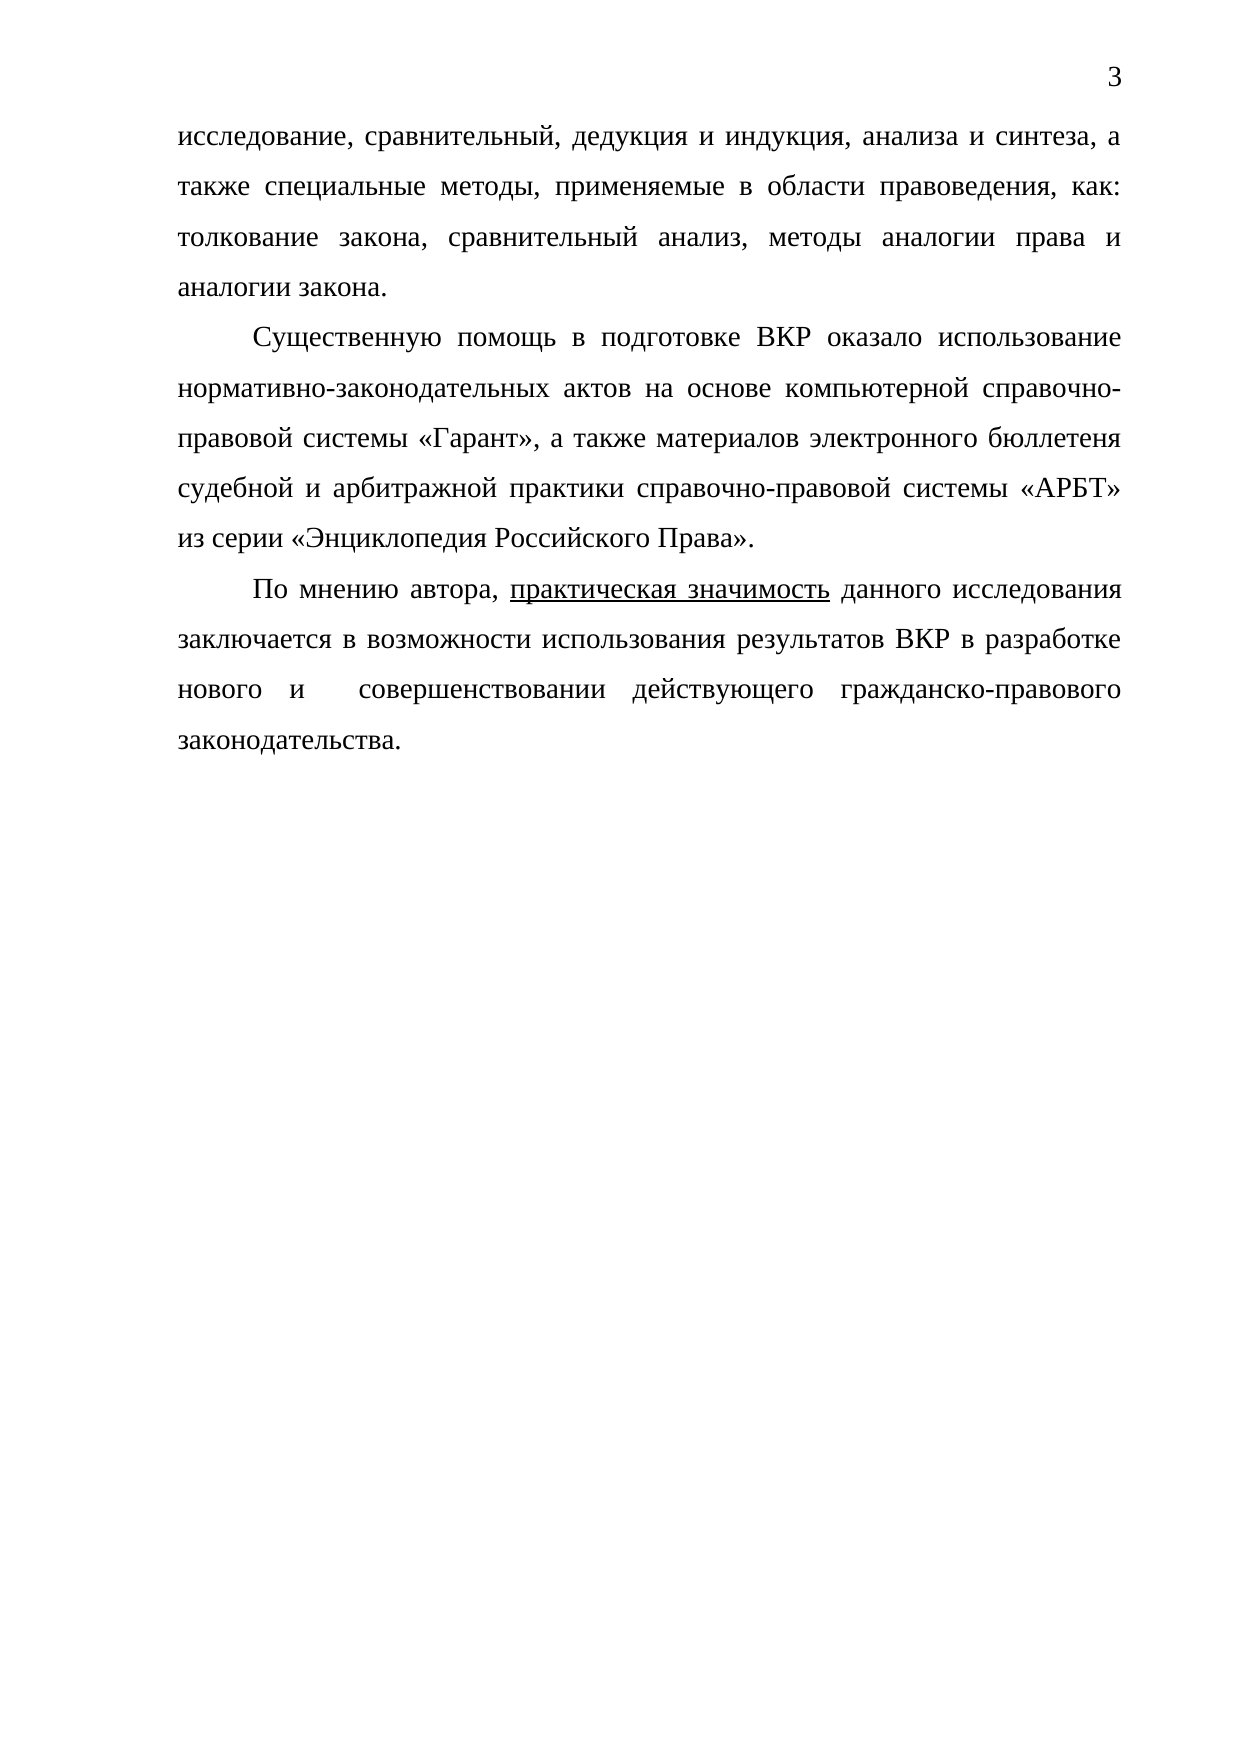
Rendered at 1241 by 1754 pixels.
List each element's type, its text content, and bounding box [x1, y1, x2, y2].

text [177, 118, 1122, 303]
text По мнению автора, практическая значимость данного исследования заключается в возможности использования результатов ВКР в разработке нового и совершенствовании действующего гражданско-правового законодательства. [177, 571, 1122, 755]
text Существенную помощь в подготовке ВКР оказало использование нормативно-законодательных актов на основе компьютерной справочно-правовой системы «Гарант», а также материалов электронного бюллетеня судебной и арбитражной практики справочно-правовой системы «АРБТ» из серии «Энциклопедия Российского Права». [177, 319, 1122, 554]
